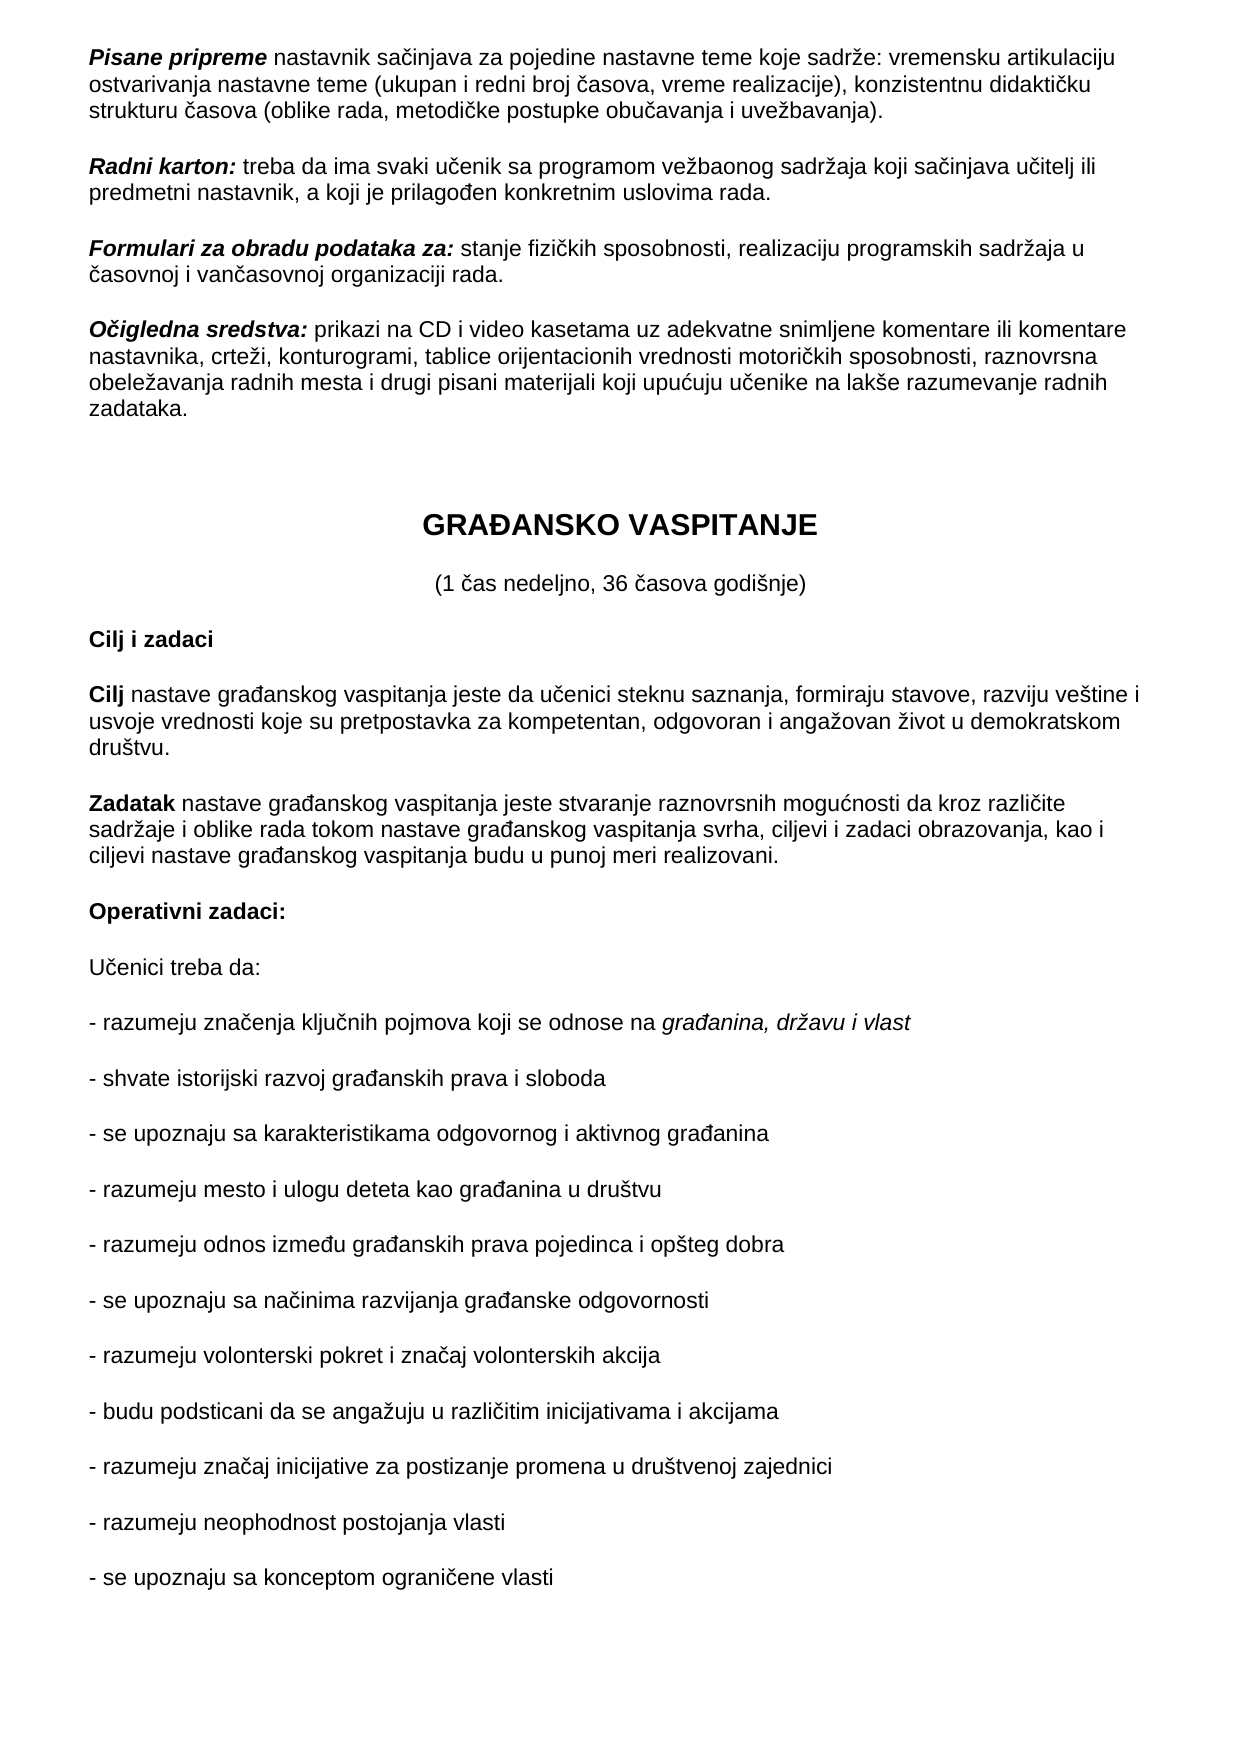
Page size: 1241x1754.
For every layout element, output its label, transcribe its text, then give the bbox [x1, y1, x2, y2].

text - razumeju volonterski pokret i značaj volonterskih akcija [89, 1342, 1152, 1368]
text Radni karton: treba da ima svaki učenik sa programom vežbaonog sadržaja koji sačinjava učitelj ili predmetni nastavnik, a koji je prilagođen konkretnim uslovima rada. [89, 153, 1152, 205]
text Cilj nastave građanskog vaspitanja jeste da učenici steknu saznanja, formiraju stavove, razviju veštine i usvoje vrednosti koje su pretpostavka za kompetentan, odgovoran i angažovan život u demokratskom društvu. [89, 681, 1152, 761]
text - razumeju značenja ključnih pojmova koji se odnose na građanina, državu i vlast [89, 1009, 1152, 1035]
text (1 čas nedeljno, 36 časova godišnje) [89, 570, 1152, 597]
text Očigledna sredstva: prikazi na CD i video kasetama uz adekvatne snimljene komentare ili komentare nastavnika, crteži, konturogrami, tablice orijentacionih vrednosti motoričkih sposobnosti, raznovrsna obeležavanja radnih mesta i drugi pisani materijali koji upućuju učenike na lakše razumevanje radnih zadataka. [89, 316, 1152, 422]
text - razumeju mesto i ulogu deteta kao građanina u društvu [89, 1176, 1152, 1202]
text - shvate istorijski razvoj građanskih prava i sloboda [89, 1064, 1152, 1091]
text - razumeju značaj inicijative za postizanje promena u društvenoj zajednici [89, 1453, 1152, 1479]
text Operativni zadaci: [89, 898, 1152, 924]
text Zadatak nastave građanskog vaspitanja jeste stvaranje raznovrsnih mogućnosti da kroz različite sadržaje i oblike rada tokom nastave građanskog vaspitanja svrha, ciljevi i zadaci obrazovanja, kao i ciljevi nastave građanskog vaspitanja budu u punoj meri realizovani. [89, 790, 1152, 869]
text - razumeju neophodnost postojanja vlasti [89, 1509, 1152, 1535]
text Cilj i zadaci [89, 626, 1152, 652]
text Pisane pripreme nastavnik sačinjava za pojedine nastavne teme koje sadrže: vremensku artikulaciju ostvarivanja nastavne teme (ukupan i redni broj časova, vreme realizacije), konzistentnu didaktičku strukturu časova (oblike rada, metodičke postupke obučavanja i uvežbavanja). [89, 44, 1152, 123]
text - se upoznaju sa načinima razvijanja građanske odgovornosti [89, 1287, 1152, 1313]
text GRAĐANSKO VASPITANJE [89, 506, 1152, 541]
text Formulari za obradu podataka za: stanje fizičkih sposobnosti, realizaciju programskih sadržaja u časovnoj i vančasovnoj organizaciji rada. [89, 234, 1152, 287]
text - se upoznaju sa karakteristikama odgovornog i aktivnog građanina [89, 1120, 1152, 1146]
text Učenici treba da: [89, 953, 1152, 980]
text - se upoznaju sa konceptom ograničene vlasti [89, 1564, 1152, 1591]
text - razumeju odnos između građanskih prava pojedinca i opšteg dobra [89, 1231, 1152, 1257]
text - budu podsticani da se angažuju u različitim inicijativama i akcijama [89, 1398, 1152, 1424]
